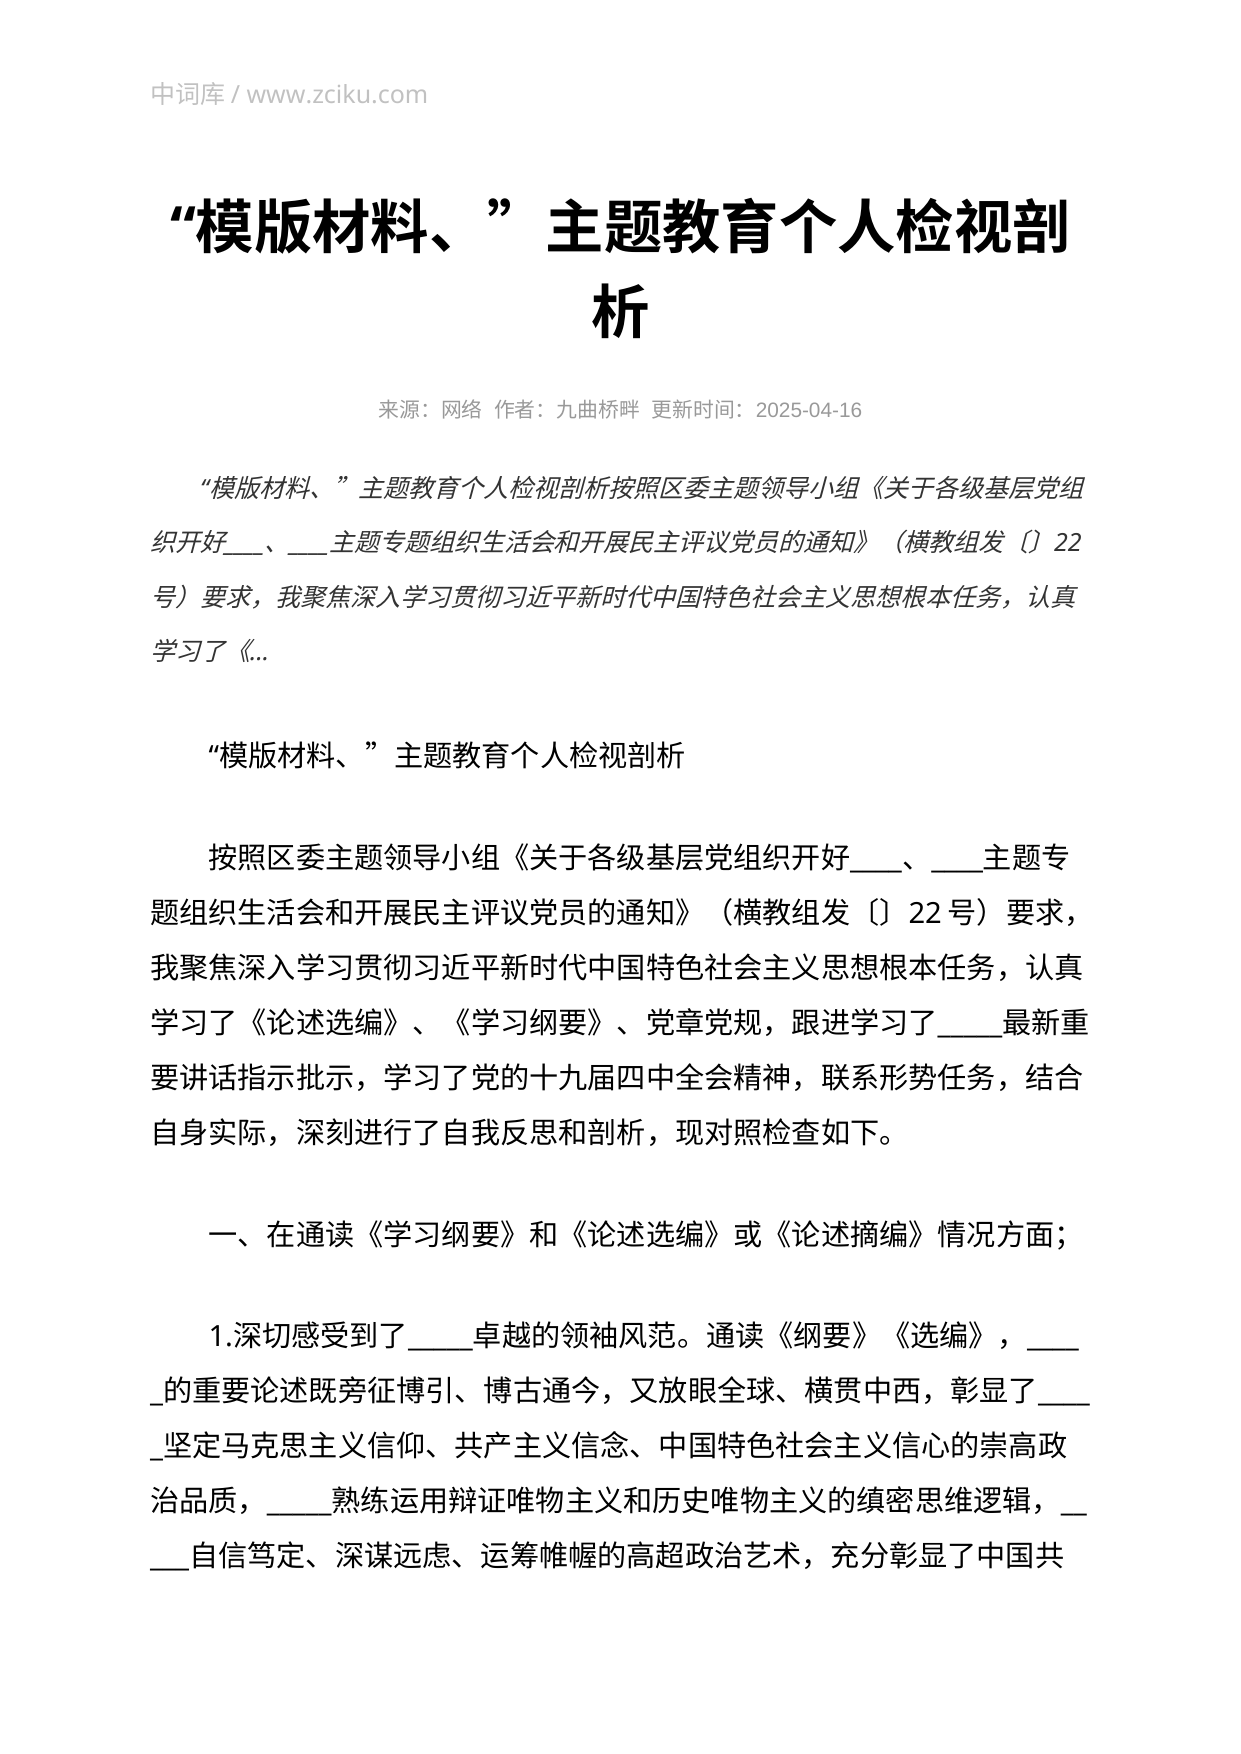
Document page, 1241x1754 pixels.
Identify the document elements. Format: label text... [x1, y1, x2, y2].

subtitle “模版材料、”主题教育个人检视剖析 [150, 181, 1090, 351]
text 按照区委主题领导小组《关于各级基层党组织开好____、____主题专题组织生活会和开展民主评议党员的通知》（横教组发〔〕22号）要求，我聚焦深入学习贯彻习近平新时代中国特色社会主义思想根本任务，认真学习了《论述选编》、《学习纲要》、党章党规，跟进学习了_____最新重要讲话指示批示，学习了党的十九届四中全会精神，联系形势任务，结合自身实际，深刻进行了自我反思和剖析，现对照检查如下。 [150, 834, 1090, 1152]
text “模版材料、”主题教育个人检视剖析 [150, 733, 1090, 775]
text 一、在通读《学习纲要》和《论述选编》或《论述摘编》情况方面； [150, 1211, 1090, 1253]
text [150, 1313, 1090, 1575]
text “模版材料、”主题教育个人检视剖析按照区委主题领导小组《关于各级基层党组织开好____、____主题专题组织生活会和开展民主评议党员的通知》（横教组发〔〕22号）要求，我聚焦深入学习贯彻习近平新时代中国特色社会主义思想根本任务，认真学习了《... [150, 468, 1090, 668]
text 来源：网络 作者：九曲桥畔 更新时间：2025-04-16 [150, 397, 1090, 421]
